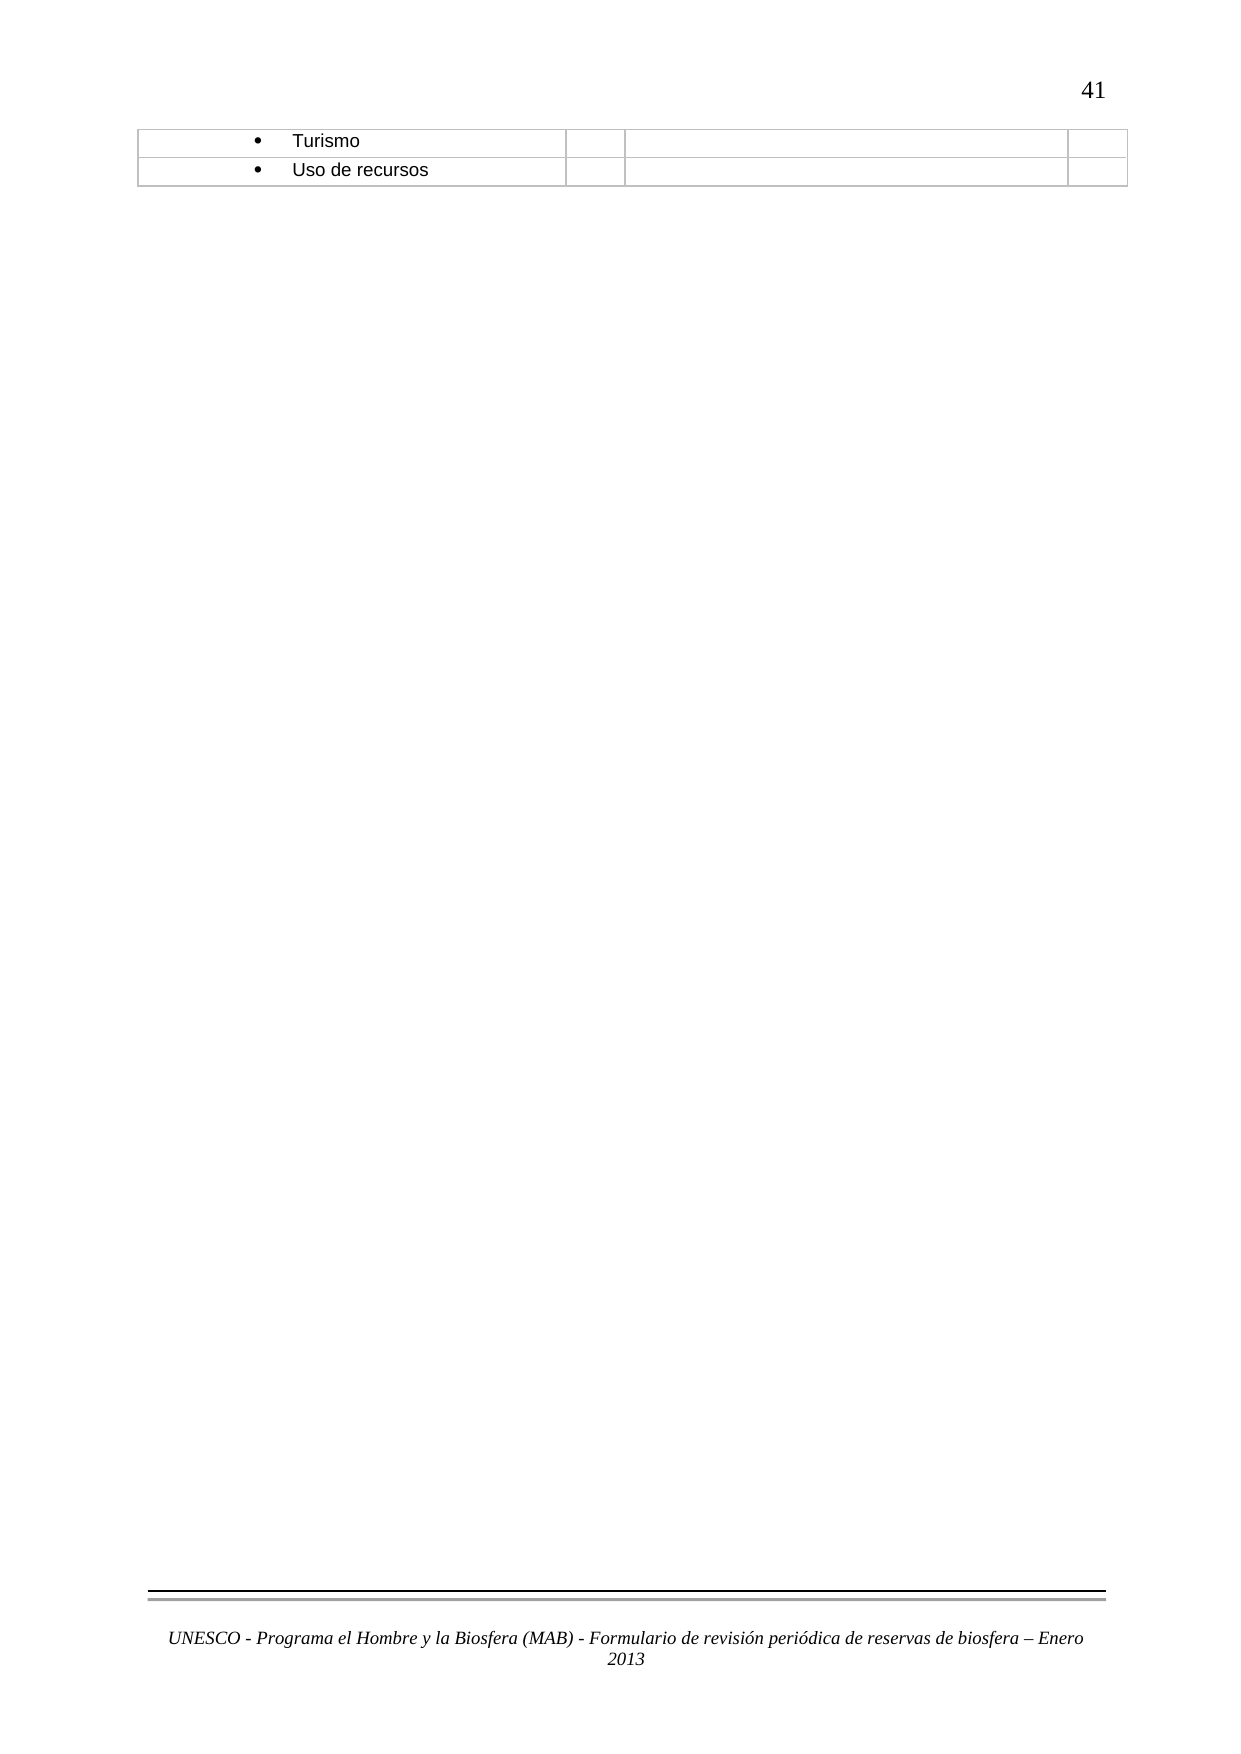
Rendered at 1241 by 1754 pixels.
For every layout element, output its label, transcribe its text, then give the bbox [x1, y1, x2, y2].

table_cell [1069, 130, 1127, 157]
table_cell [1069, 157, 1127, 185]
table_cell [567, 130, 624, 157]
table_cell [567, 158, 624, 185]
table_cell [626, 130, 1067, 157]
table_cell Uso de recursos [139, 158, 565, 185]
table_cell [626, 158, 1067, 185]
table_cell Turismo [139, 130, 565, 157]
